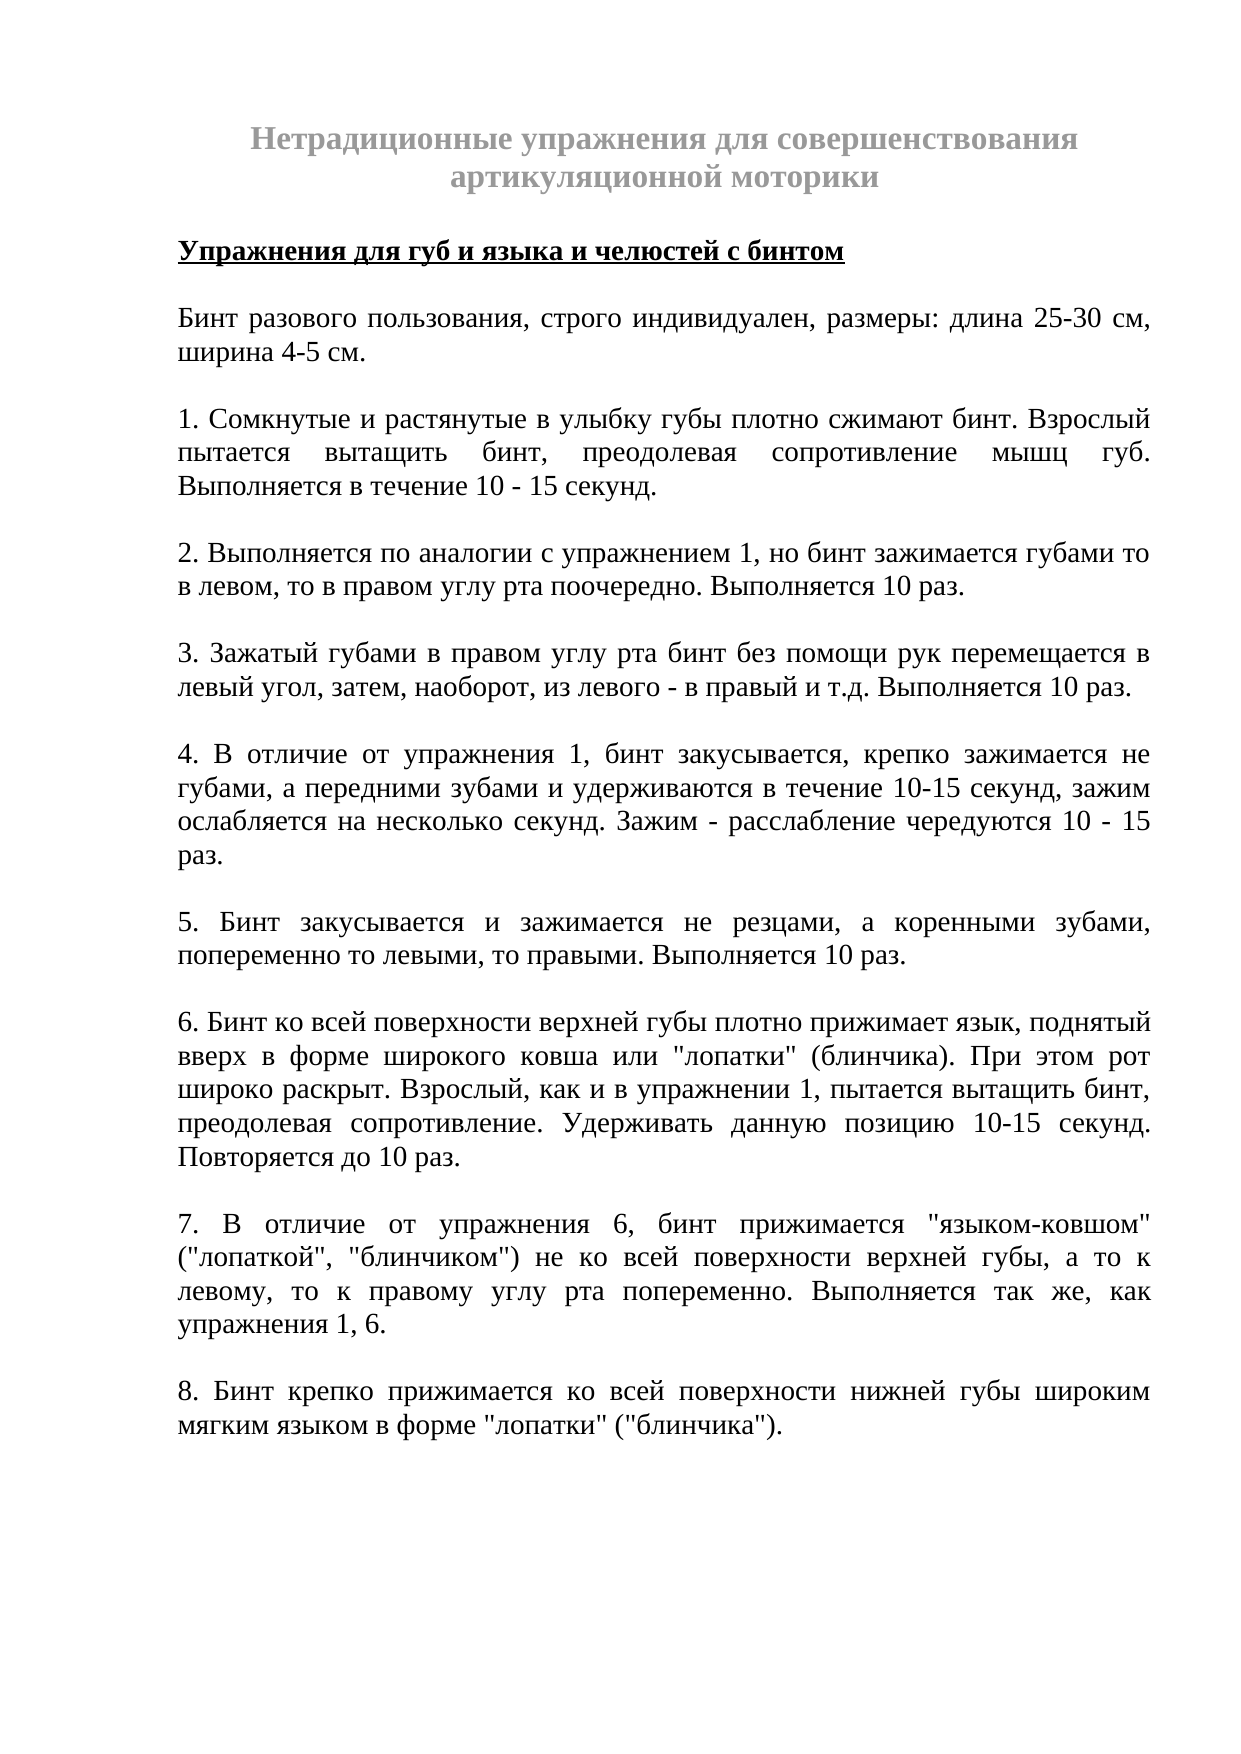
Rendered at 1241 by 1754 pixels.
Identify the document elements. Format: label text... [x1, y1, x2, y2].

text 3. Зажатый губами в правом углу рта бинт без помощи рук перемещается в левый угол, затем, наоборот, из левого - в правый и т.д. Выполняется 10 раз. [177, 636, 1152, 703]
text 1. Сомкнутые и растянутые в улыбку губы плотно сжимают бинт. Взрослый пытается вытащить бинт, преодолевая сопротивление мышц губ. Выполняется в течение 10 - 15 секунд. [177, 401, 1152, 501]
text 2. Выполняется по аналогии с упражнением 1, но бинт зажимается губами то в левом, то в правом углу рта поочередно. Выполняется 10 раз. [177, 535, 1152, 602]
text 8. Бинт крепко прижимается ко всей поверхности нижней губы широким мягким языком в форме "лопатки" ("блинчика"). [177, 1373, 1152, 1441]
text Упражнения для губ и языка и челюстей с бинтом [177, 233, 1152, 267]
text Бинт разового пользования, строго индивидуален, размеры: длина 25-30 см, ширина 4-5 см. [177, 300, 1152, 367]
text 5. Бинт закусывается и зажимается не резцами, а коренными зубами, попеременно то левыми, то правыми. Выполняется 10 раз. [177, 904, 1152, 971]
text 4. В отличие от упражнения 1, бинт закусывается, крепко зажимается не губами, а передними зубами и удерживаются в течение 10-15 секунд, зажим ослабляется на несколько секунд. Зажим - расслабление чередуются 10 - 15 раз. [177, 736, 1152, 870]
text 7. В отличие от упражнения 6, бинт прижимается "языком-ковшом" ("лопаткой", "блинчиком") не ко всей поверхности верхней губы, а то к левому, то к правому углу рта попеременно. Выполняется так же, как упражнения 1, 6. [177, 1206, 1152, 1340]
text Нетрадиционные упражнения для совершенствования артикуляционной моторики [177, 118, 1152, 195]
text 6. Бинт ко всей поверхности верхней губы плотно прижимает язык, поднятый вверх в форме широкого ковша или "лопатки" (блинчика). При этом рот широко раскрыт. Взрослый, как и в упражнении 1, пытается вытащить бинт, преодолевая сопротивление. Удерживать данную позицию 10-15 секунд. Повторяется до 10 раз. [177, 1004, 1152, 1172]
